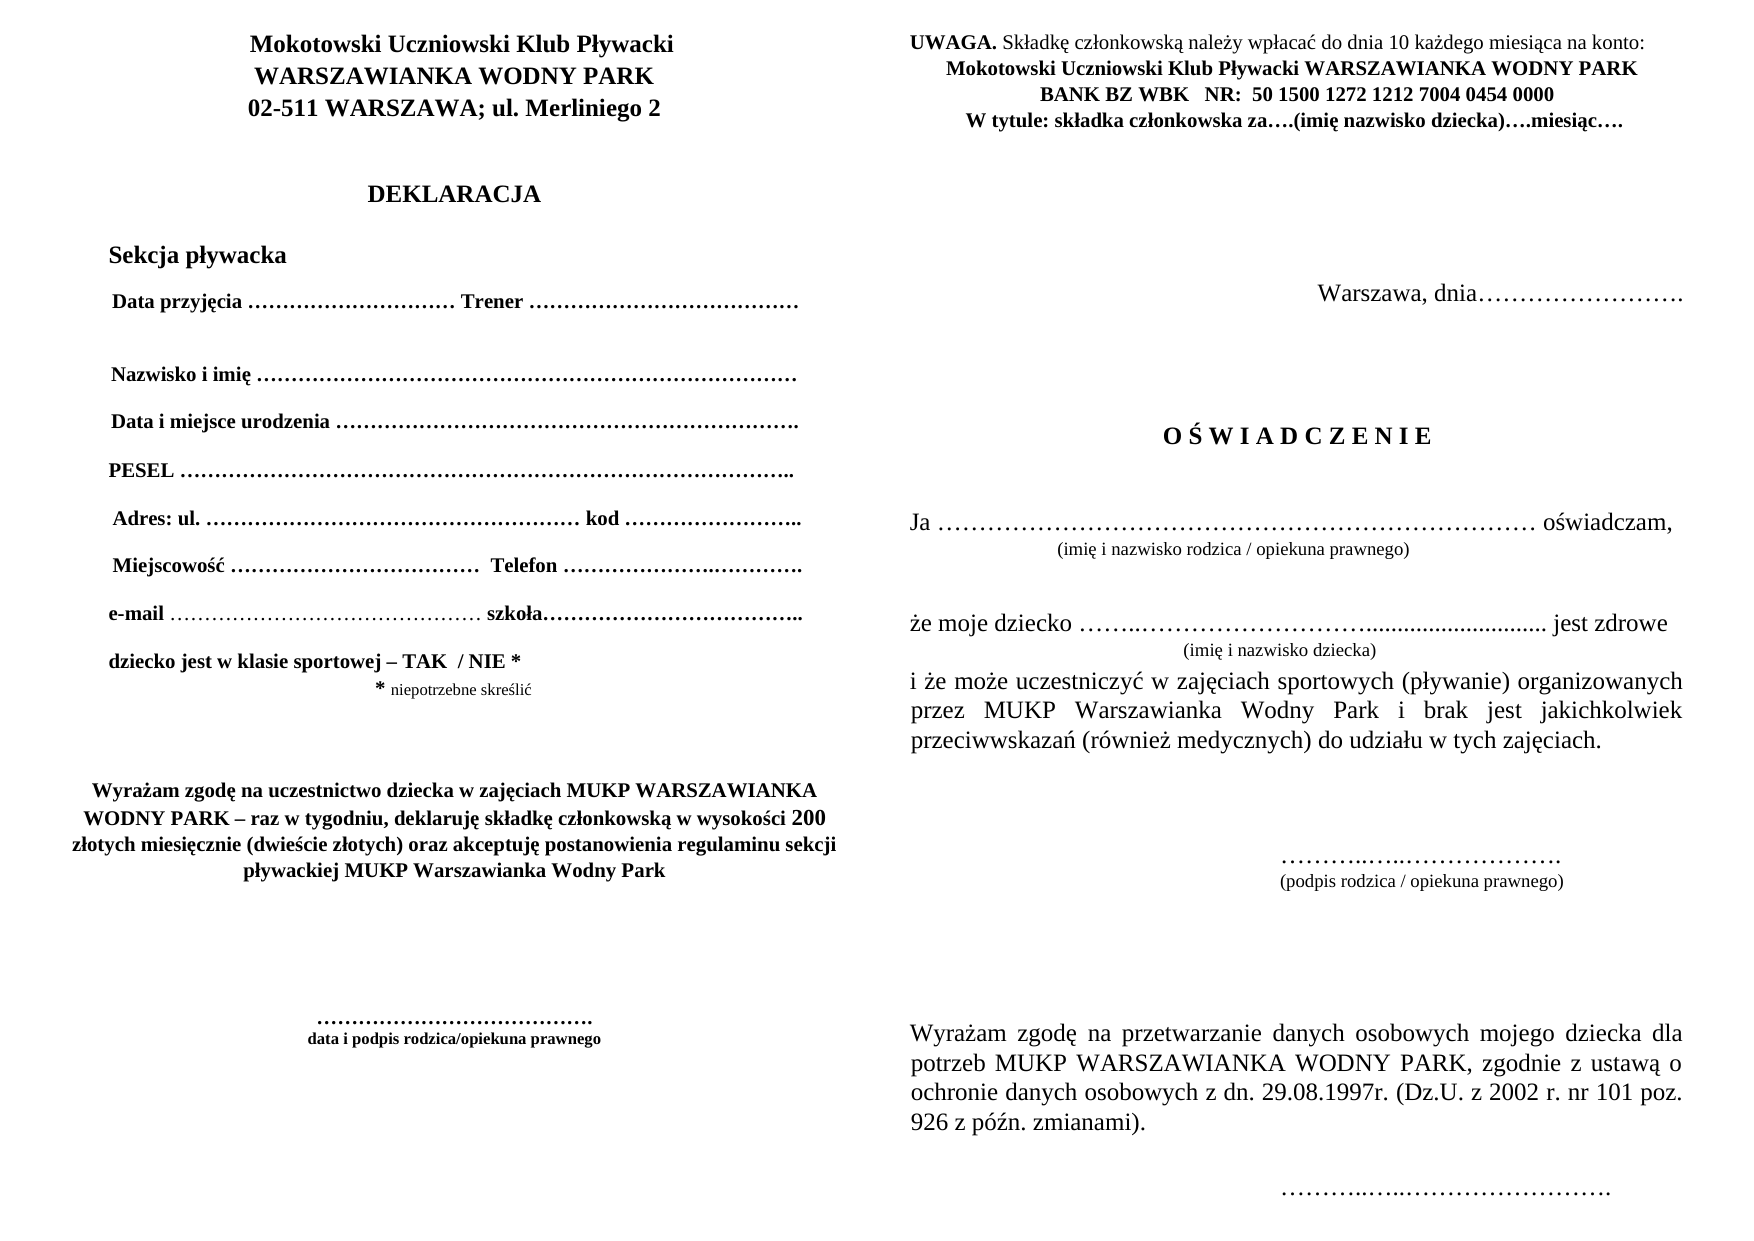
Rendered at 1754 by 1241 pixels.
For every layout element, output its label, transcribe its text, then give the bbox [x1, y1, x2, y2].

text że moje dziecko ……..………………………............................. jest zdrowe [909, 608, 1683, 637]
text …………………………………. data i podpis rodzica/opiekuna prawnego [99, 1005, 810, 1048]
text Nazwisko i imię …………………………………………………………………… Data i miejsce urodzenia …………………………………………………………. [91, 362, 818, 433]
text ………..…..……………………. [1280, 1172, 1683, 1201]
text dziecko jest w klasie sportowej – TAK / NIE * [108, 649, 837, 673]
text e-mail ……………………………………… szkoła……………………………….. [108, 601, 843, 625]
text Adres: ul. ……………………………………………… kod …………………….. Miejscowość ……………………………… Telefon ………………….…………. [91, 505, 823, 577]
text 02-511 WARSZAWA; ul. Merliniego 2 [71, 93, 838, 121]
text i że może uczestniczyć w zajęciach sportowych (pływanie) organizowanych przez MUKP Warszawianka Wodny Park i brak jest jakichkolwiek przeciwwskazań (również medycznych) do udziału w tych zajęciach. [909, 666, 1683, 754]
text Wyrażam zgodę na uczestnictwo dziecka w zajęciach MUKP WARSZAWIANKA WODNY PARK – raz w tygodniu, deklaruję składkę członkowską w wysokości 200 złotych miesięcznie (dwieście złotych) oraz akceptuję postanowienia regulaminu sekcji pływackiej MUKP Warszawianka Wodny Park [71, 778, 838, 882]
text (imię i nazwisko rodzica / opiekuna prawnego) [1057, 538, 1683, 559]
text * niepotrzebne skreślić [71, 676, 825, 700]
text Mokotowski Uczniowski Klub Pływacki [218, 29, 837, 58]
text WARSZAWIANKA WODNY PARK [71, 61, 837, 90]
text W tytule: składka członkowska za….(imię nazwisko dziecka)….miesiąc…. [931, 108, 1658, 132]
text Mokotowski Uczniowski Klub Pływacki WARSZAWIANKA WODNY PARK [931, 56, 1653, 79]
text (imię i nazwisko dziecka) [1057, 639, 1683, 660]
text O Ś W I A D C Z E N I E [911, 421, 1683, 450]
text Warszawa, dnia……………………. [911, 278, 1683, 307]
text Ja ……………………………………………………………… oświadczam, [909, 507, 1683, 536]
text BANK BZ WBK NR: 50 1500 1272 1212 7004 0454 0000 [931, 82, 1658, 106]
text ………..…..………………. [1280, 840, 1683, 868]
text Sekcja pływacka [108, 240, 843, 269]
text PESEL …………………………………………………………………………….. [108, 457, 837, 482]
text UWAGA. Składkę członkowską należy wpłacać do dnia 10 każdego miesiąca na konto: [909, 29, 1683, 54]
text DEKLARACJA [71, 179, 838, 207]
text (podpis rodzica / opiekuna prawnego) [1280, 870, 1683, 892]
text Wyrażam zgodę na przetwarzanie danych osobowych mojego dziecka dla potrzeb MUKP WARSZAWIANKA WODNY PARK, zgodnie z ustawą o ochronie danych osobowych z dn. 29.08.1997r. (Dz.U. z 2002 r. nr 101 poz. 926 z późn. zmianami). [909, 1018, 1683, 1136]
text Data przyjęcia ………………………… Trener ………………………………… [112, 289, 837, 313]
